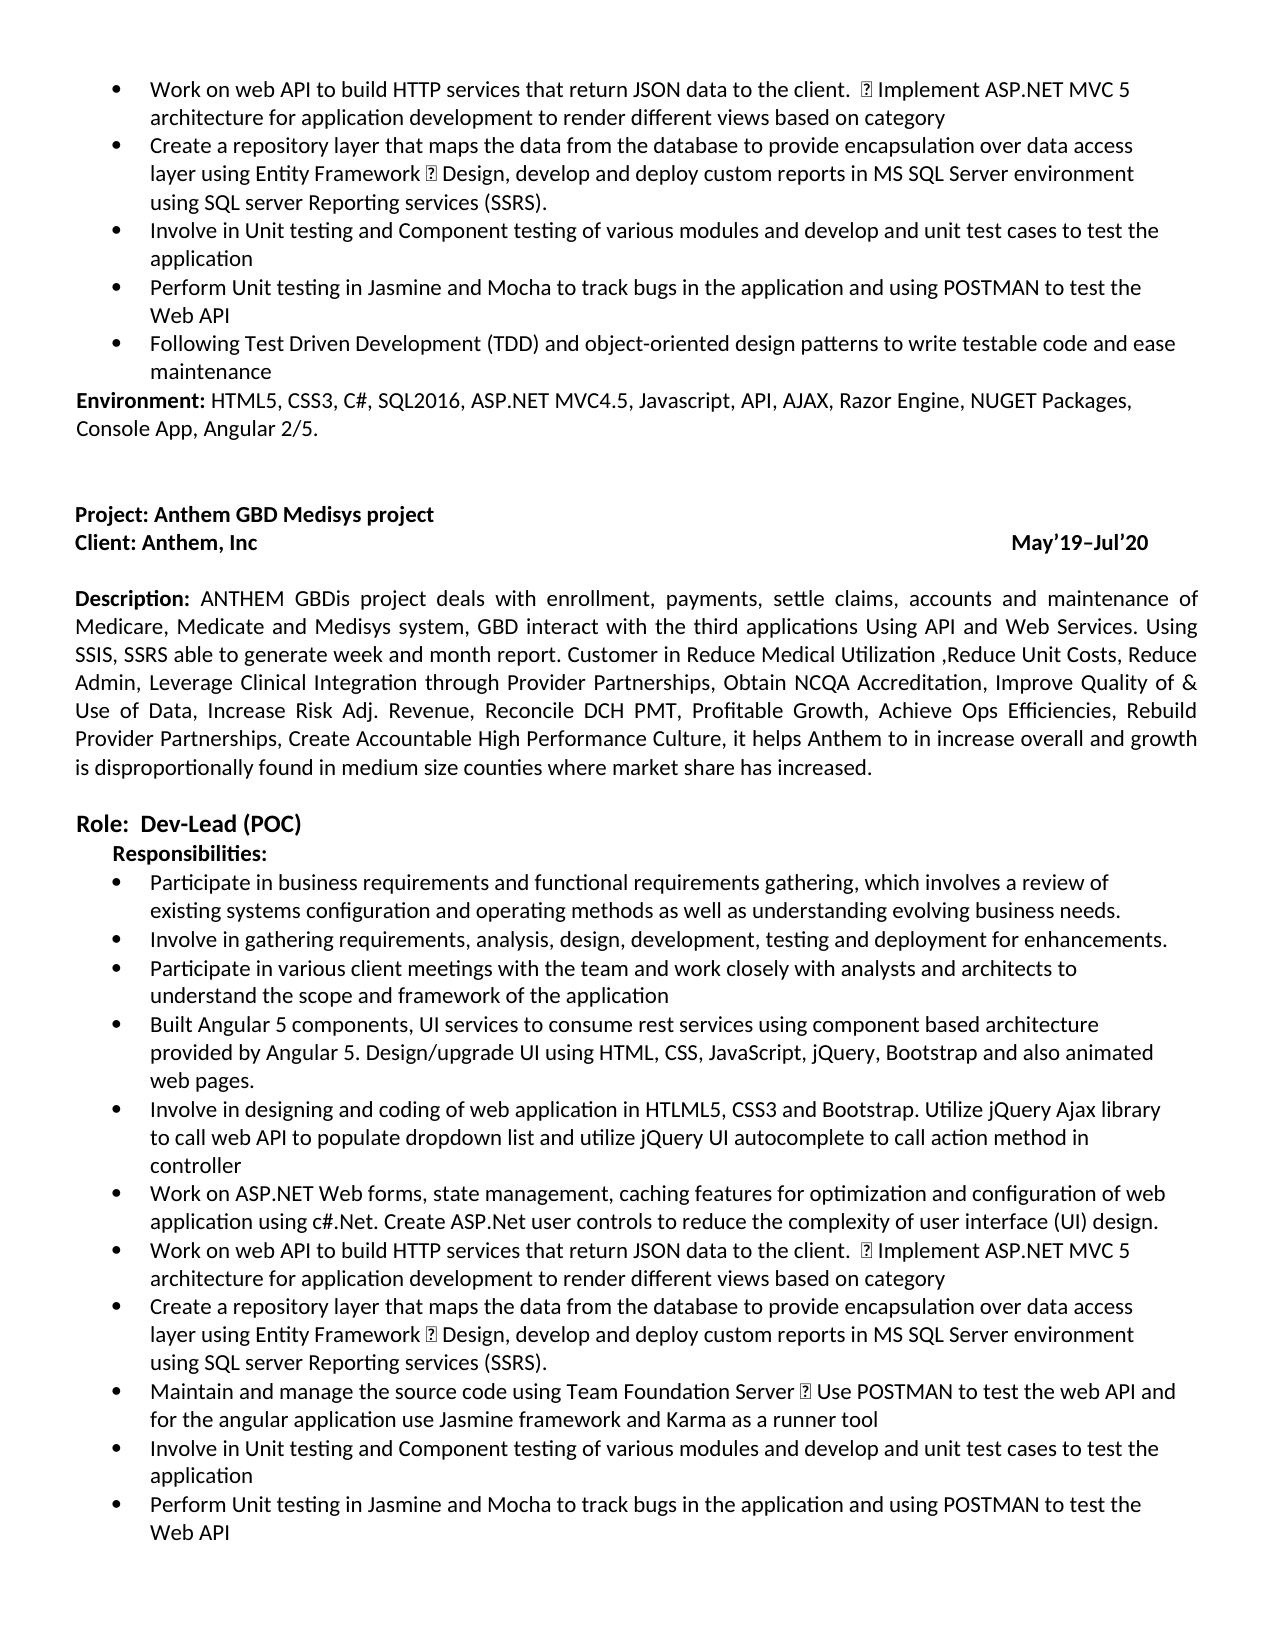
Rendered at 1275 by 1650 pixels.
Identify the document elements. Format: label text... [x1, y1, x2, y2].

text Description: ANTHEM GBDis project deals with enrollment, payments, settle claims, accounts and maintenance of Medicare, Medicate and Medisys system, GBD interact with the third applications Using API and Web Services. Using SSIS, SSRS able to generate week and month report. Customer in Reduce Medical Utilization ,Reduce Unit Costs, Reduce Admin, Leverage Clinical Integration through Provider Partnerships, Obtain NCQA Accreditation, Improve Quality of & Use of Data, Increase Risk Adj. Revenue, Reconcile DCH PMT, Profitable Growth, Achieve Ops Efficiencies, Rebuild Provider Partnerships, Create Accountable High Performance Culture, it helps Anthem to in increase overall and growth is disproportionally found in medium size counties where market share has increased. [75, 584, 1200, 781]
text Responsibilities: [112, 839, 1200, 867]
list Participate in business requirements and functional requirements gathering, which involves a review of existing systems configuration and operating methods as well as understanding evolving business needs. [112, 868, 1183, 924]
list Built Angular 5 components, UI services to consume rest services using component based architecture provided by Angular 5. Design/upgrade UI using HTML, CSS, JavaScript, jQuery, Bootstrap and also animated web pages. [112, 1010, 1183, 1094]
list Create a repository layer that maps the data from the database to provide encapsulation over data access layer using Entity Framework  Design, develop and deploy custom reports in MS SQL Server environment using SQL server Reporting services (SSRS). [112, 1292, 1183, 1377]
text Role: Dev-Lead (POC) [76, 809, 1183, 839]
list Perform Unit testing in Jasmine and Mocha to track bugs in the application and using POSTMAN to test the Web API [112, 273, 1183, 329]
text Client: Anthem, Inc May’19–Jul’20 [75, 528, 1200, 556]
list Create a repository layer that maps the data from the database to provide encapsulation over data access layer using Entity Framework  Design, develop and deploy custom reports in MS SQL Server environment using SQL server Reporting services (SSRS). [112, 132, 1183, 216]
list Following Test Driven Development (TDD) and object-oriented design patterns to write testable code and ease maintenance [112, 329, 1183, 385]
list Participate in various client meetings with the team and work closely with analysts and architects to understand the scope and framework of the application [112, 954, 1183, 1010]
list Involve in gathering requirements, analysis, design, development, testing and deployment for enhancements. [112, 925, 1183, 953]
text Environment: HTML5, CSS3, C#, SQL2016, ASP.NET MVC4.5, Javascript, API, AJAX, Razor Engine, NUGET Packages, Console App, Angular 2/5. [76, 386, 1183, 442]
list Maintain and manage the source code using Team Foundation Server  Use POSTMAN to test the web API and for the angular application use Jasmine framework and Karma as a runner tool [112, 1377, 1183, 1433]
list Involve in designing and coding of web application in HTLML5, CSS3 and Bootstrap. Utilize jQuery Ajax library to call web API to populate dropdown list and utilize jQuery UI autocomplete to call action method in controller [112, 1095, 1183, 1179]
list Work on web API to build HTTP services that return JSON data to the client.  Implement ASP.NET MVC 5 architecture for application development to render different views based on category [112, 1236, 1183, 1292]
text Project: Anthem GBD Medisys project [75, 500, 1200, 528]
list Work on web API to build HTTP services that return JSON data to the client.  Implement ASP.NET MVC 5 architecture for application development to render different views based on category [112, 75, 1183, 131]
list Work on ASP.NET Web forms, state management, caching features for optimization and configuration of web application using c#.Net. Create ASP.Net user controls to reduce the complexity of user interface (UI) design. [112, 1179, 1183, 1235]
list Involve in Unit testing and Component testing of various modules and develop and unit test cases to test the application [112, 1434, 1183, 1490]
list Involve in Unit testing and Component testing of various modules and develop and unit test cases to test the application [112, 216, 1183, 272]
list Perform Unit testing in Jasmine and Mocha to track bugs in the application and using POSTMAN to test the Web API [112, 1490, 1183, 1546]
